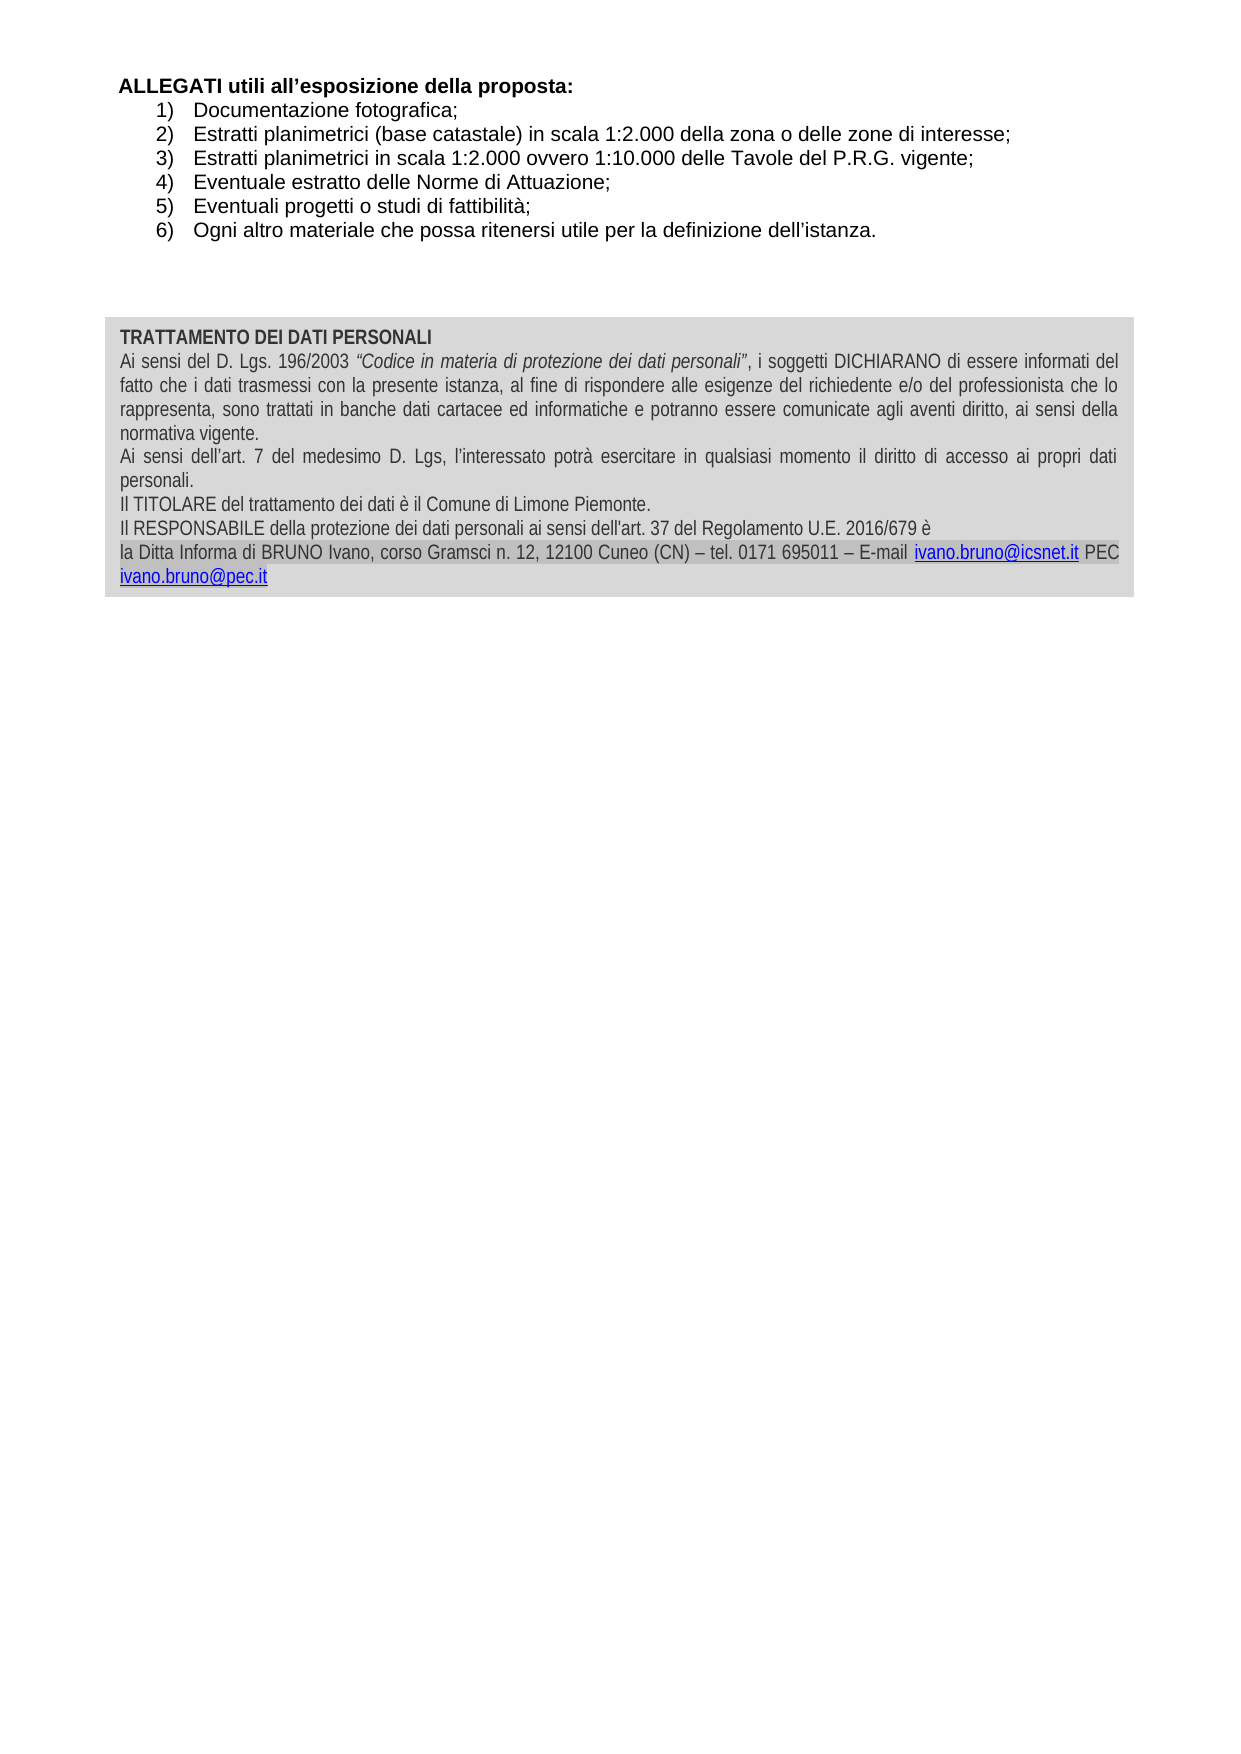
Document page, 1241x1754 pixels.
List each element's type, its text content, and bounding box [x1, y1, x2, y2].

list Eventuali progetti o studi di fattibilità; [156, 194, 1122, 218]
list Estratti planimetrici in scala 1:2.000 ovvero 1:10.000 delle Tavole del P.R.G. vigente; [156, 146, 1122, 170]
text ALLEGATI utili all’esposizione della proposta: [118, 74, 1122, 98]
list Eventuale estratto delle Norme di Attuazione; [156, 170, 1122, 194]
list Estratti planimetrici (base catastale) in scala 1:2.000 della zona o delle zone di interesse; [156, 122, 1122, 146]
list Ogni altro materiale che possa ritenersi utile per la definizione dell’istanza. [156, 218, 1122, 242]
list Documentazione fotografica; [156, 98, 1122, 122]
